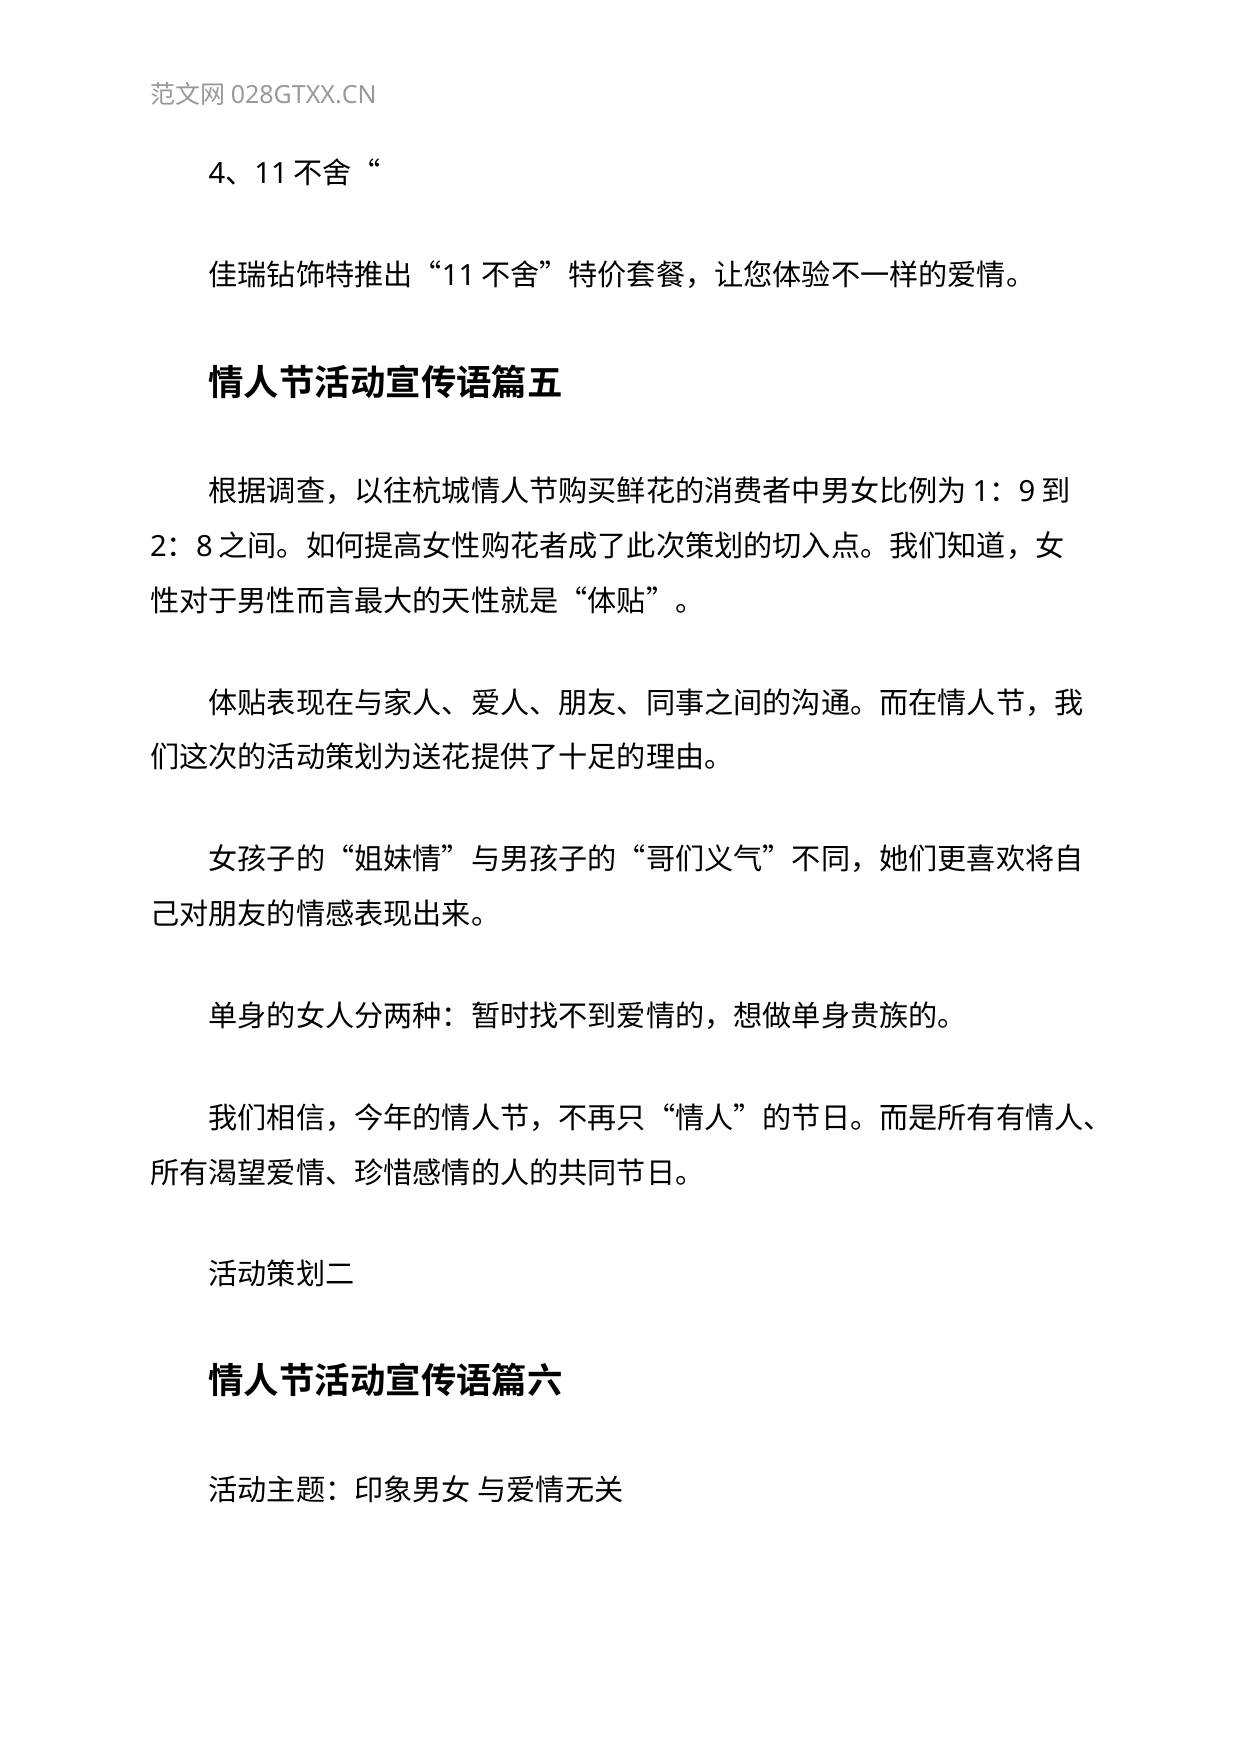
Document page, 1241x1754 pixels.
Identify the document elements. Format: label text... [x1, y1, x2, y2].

text 我们相信，今年的情人节，不再只“情人”的节日。而是所有有情人、所有渴望爱情、珍惜感情的人的共同节日。 [150, 1094, 1090, 1191]
text 活动策划二 [150, 1251, 1090, 1293]
text 佳瑞钻饰特推出“11不舍”特价套餐，让您体验不一样的爱情。 [150, 252, 1090, 294]
text 情人节活动宣传语篇六 [150, 1353, 1090, 1404]
text 情人节活动宣传语篇五 [150, 354, 1090, 405]
text 单身的女人分两种：暂时找不到爱情的，想做单身贵族的。 [150, 992, 1090, 1035]
text 体贴表现在与家人、爱人、朋友、同事之间的沟通。而在情人节，我们这次的活动策划为送花提供了十足的理由。 [150, 679, 1090, 776]
text 根据调查，以往杭城情人节购买鲜花的消费者中男女比例为1：9到2：8之间。如何提高女性购花者成了此次策划的切入点。我们知道，女性对于男性而言最大的天性就是“体贴”。 [150, 467, 1090, 620]
text 4、11不舍“ [150, 150, 1090, 192]
text 女孩子的“姐妹情”与男孩子的“哥们义气”不同，她们更喜欢将自己对朋友的情感表现出来。 [150, 836, 1090, 933]
text 活动主题：印象男女 与爱情无关 [150, 1466, 1090, 1508]
